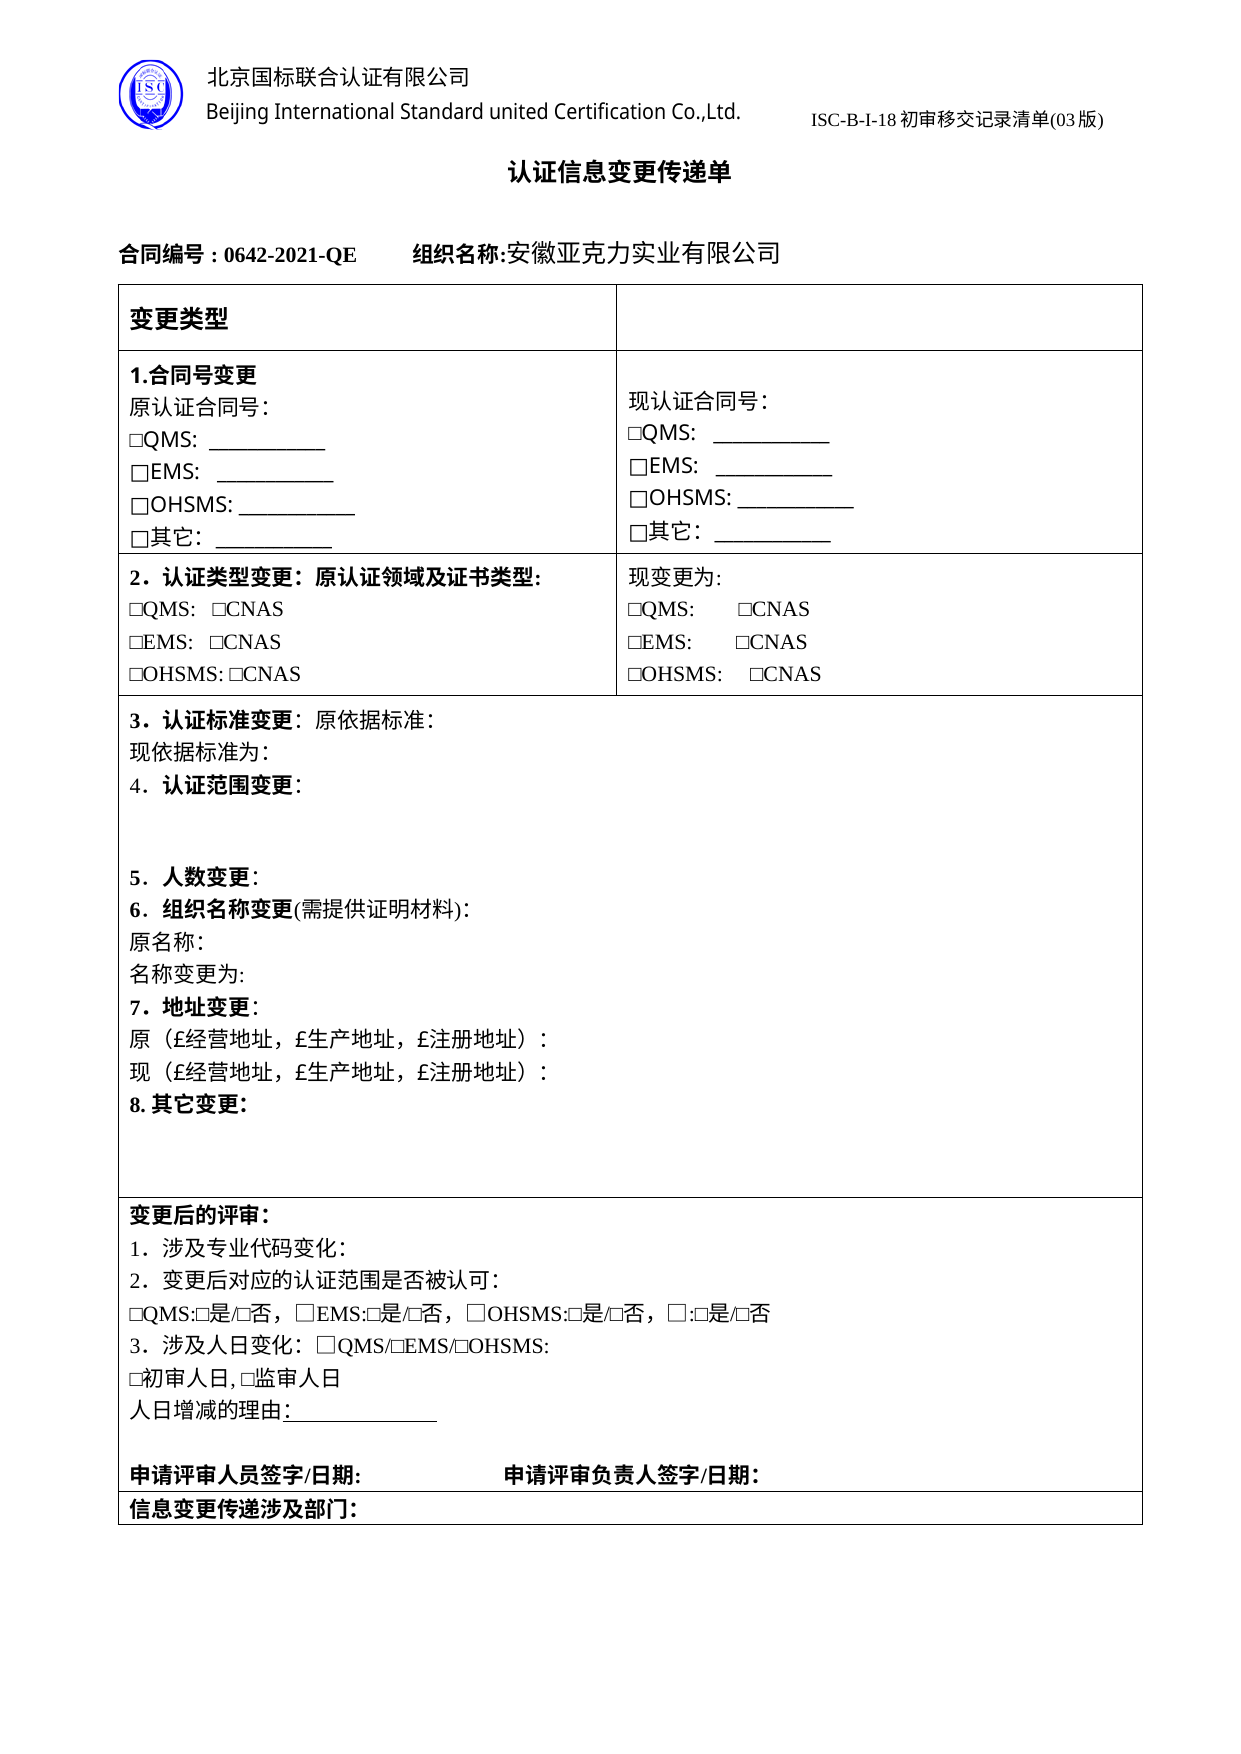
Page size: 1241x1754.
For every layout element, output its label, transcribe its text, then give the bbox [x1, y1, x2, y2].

text 合同编号 : 0642-2021-QE 组织名称:安徽亚克力实业有限公司 [118, 219, 1122, 284]
table_cell 1.合同号变更 原认证合同号： □QMS: ____________ □EMS: ____________ □OHSMS: ____________ □其它：____________ [119, 351, 616, 552]
table_cell 3．认证标准变更：原依据标准： 现依据标准为： 4．认证范围变更： 5．人数变更： 6．组织名称变更(需提供证明材料)： 原名称： 名称变更为: 7．地址变更： 原（£经营地址，£生产地址，£注册地址）： 现（£经营地址，£生产地址，£注册地址）： 8. 其它变更： [119, 696, 1142, 1197]
table_header [617, 285, 1142, 350]
table_cell 现变更为: □QMS: □CNAS □EMS: □CNAS □OHSMS: □CNAS [617, 554, 1142, 695]
table_header 变更类型 [119, 285, 616, 350]
table_cell 2．认证类型变更：原认证领域及证书类型: □QMS: □CNAS □EMS: □CNAS □OHSMS: □CNAS [119, 554, 616, 695]
text 认证信息变更传递单 [118, 138, 1122, 203]
table_cell 现认证合同号： □QMS: ____________ □EMS: ____________ □OHSMS: ____________ □其它：____________ [617, 351, 1142, 552]
table_cell 变更后的评审： 1．涉及专业代码变化： 2．变更后对应的认证范围是否被认可： □QMS:□是/□否，□EMS:□是/□否，□OHSMS:□是/□否，□:□是/□否 3．涉及人日变化：□QMS/□EMS/□OHSMS: □初审人日, □监审人日 人日增减的理由： 申请评审人员签字/日期: 申请评审负责人签字/日期： [119, 1198, 1142, 1491]
table_cell 信息变更传递涉及部门： [119, 1492, 1142, 1524]
picture [118, 59, 184, 129]
